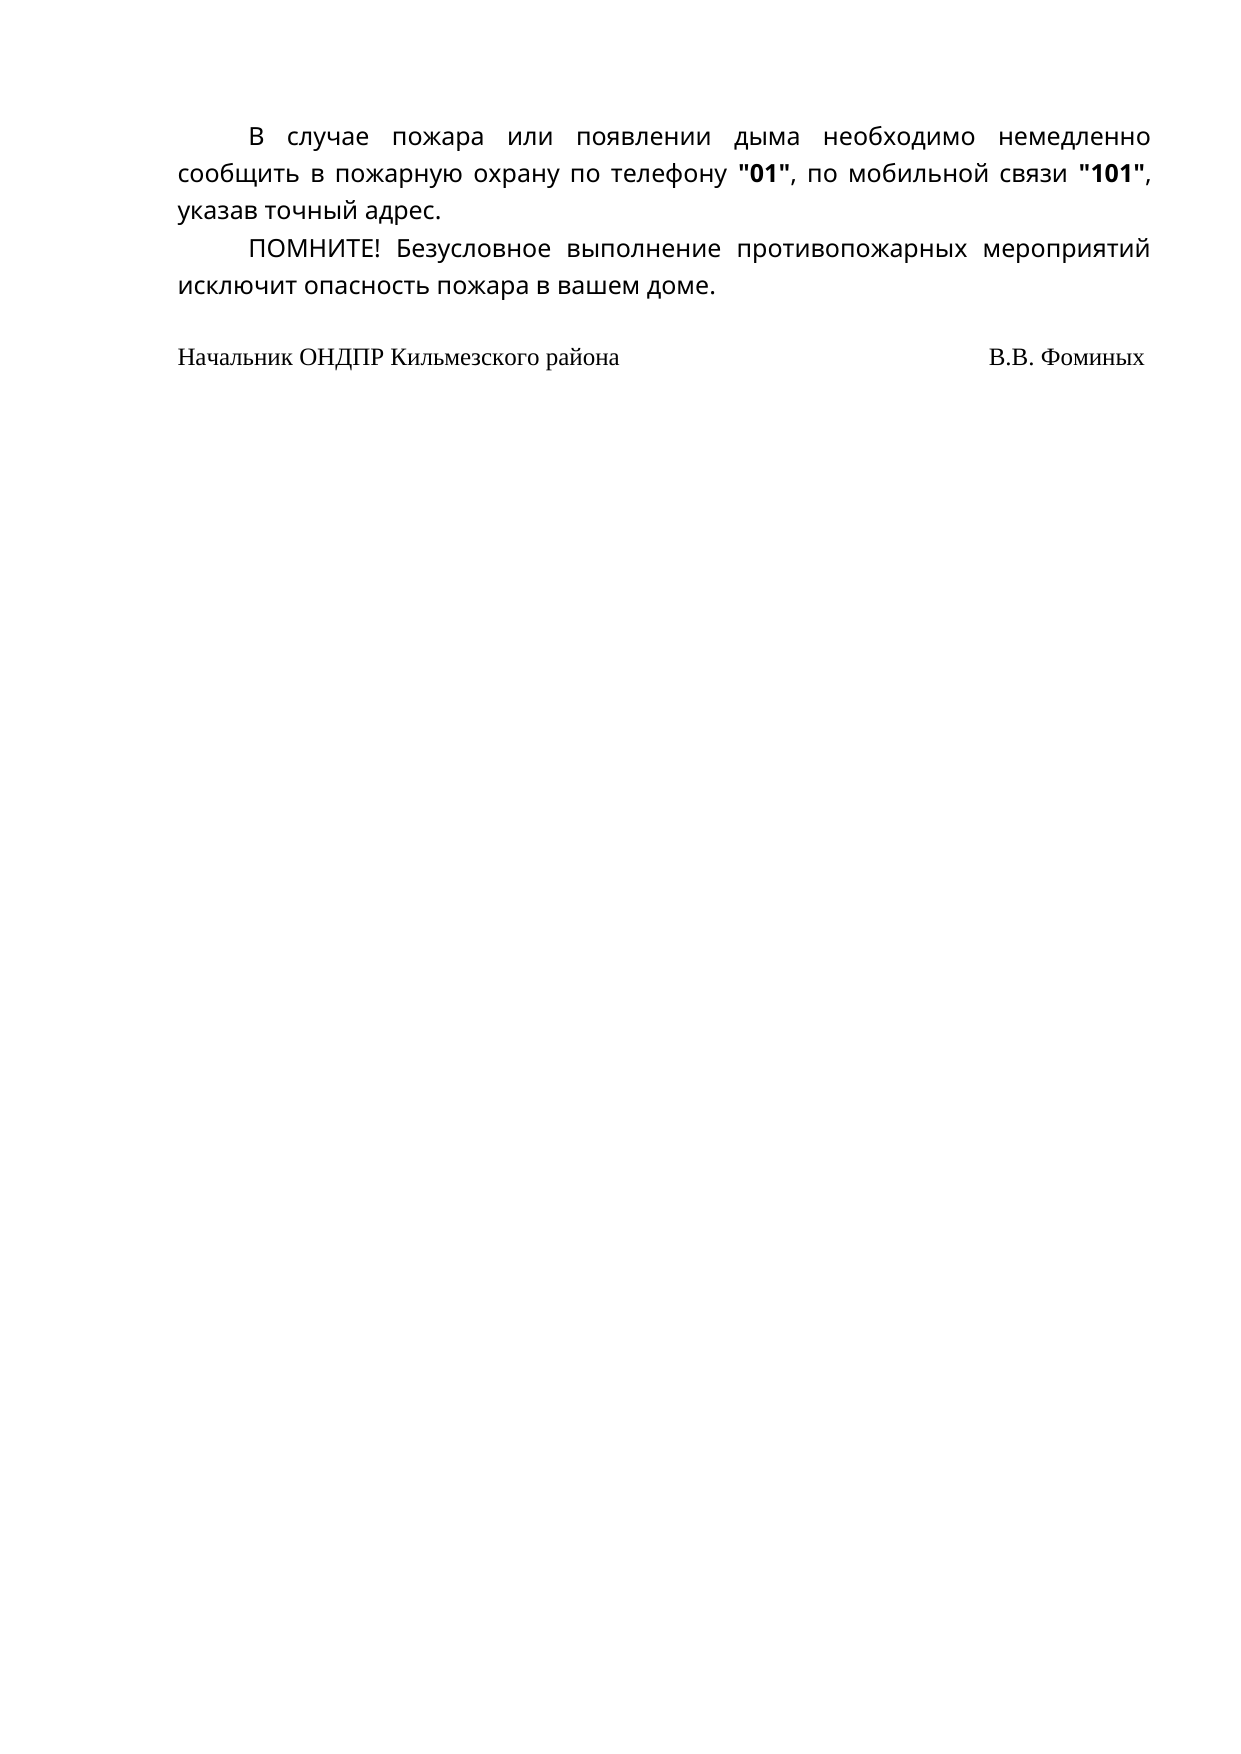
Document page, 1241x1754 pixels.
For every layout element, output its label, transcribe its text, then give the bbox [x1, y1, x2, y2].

text В случае пожара или появлении дыма необходимо немедленно сообщить в пожарную охрану по телефону "01", по мобильной связи "101", указав точный адрес. [177, 118, 1152, 227]
text ПОМНИТЕ! Безусловное выполнение противопожарных мероприятий исключит опасность пожара в вашем доме. [177, 230, 1152, 302]
text Начальник ОНДПР Кильмезского района В.В. Фоминых [177, 342, 1152, 371]
